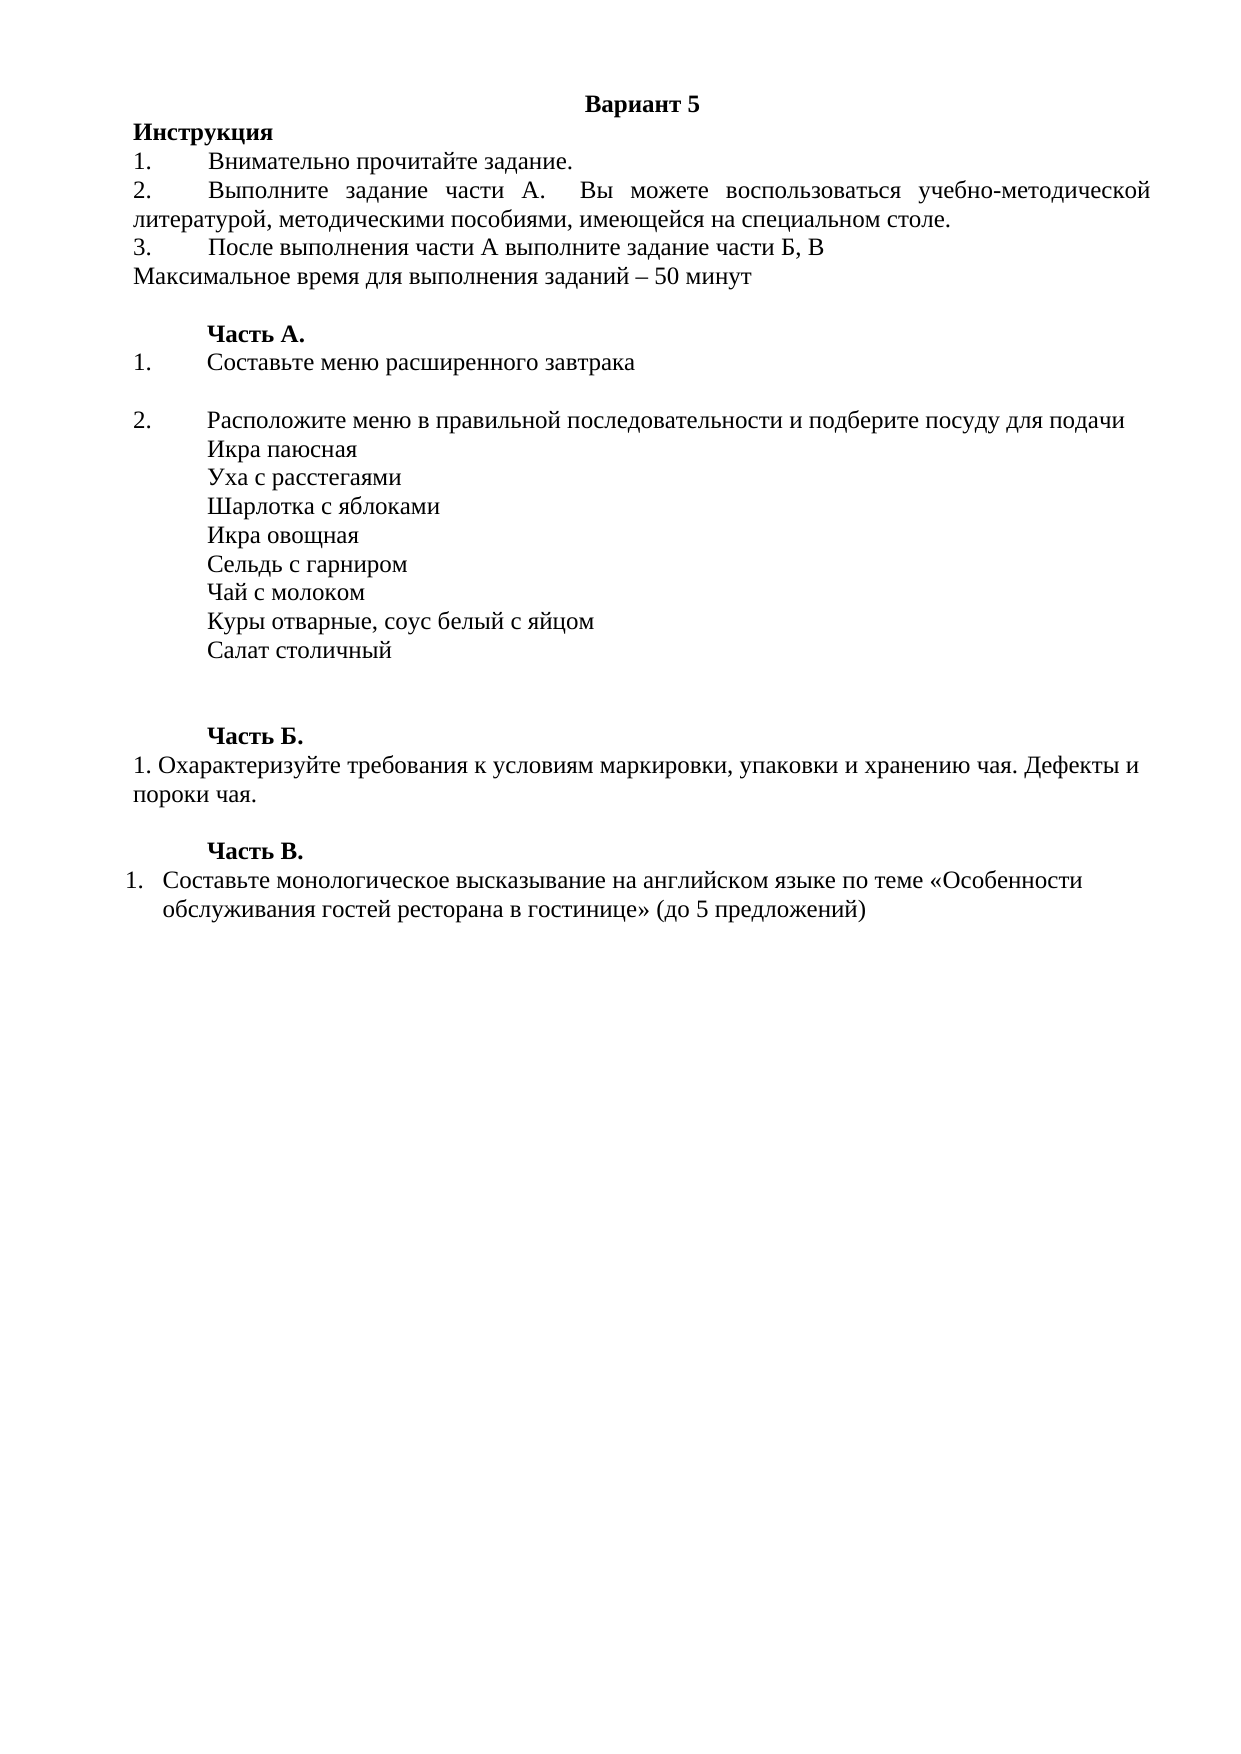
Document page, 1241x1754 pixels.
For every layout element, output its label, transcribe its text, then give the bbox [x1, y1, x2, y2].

list После выполнения части А выполните задание части Б, В [133, 232, 1152, 261]
text Сельдь с гарниром [133, 549, 1152, 577]
list Составьте меню расширенного завтрака [133, 347, 1152, 376]
list Расположите меню в правильной последовательности и подберите посуду для подачи [133, 405, 1152, 434]
text Чай с молоком [133, 577, 1152, 606]
text Часть Б. [133, 721, 1152, 750]
list Внимательно прочитайте задание. [133, 146, 1152, 175]
text Салат столичный [133, 635, 1152, 664]
text 1. Охарактеризуйте требования к условиям маркировки, упаковки и хранению чая. Дефекты и пороки чая. [133, 750, 1152, 807]
text Вариант 5 [133, 89, 1152, 117]
text Инструкция [133, 117, 1152, 146]
text Уха с расстегаями [133, 462, 1152, 491]
text Шарлотка с яблоками [133, 491, 1152, 520]
text Икра овощная [133, 520, 1152, 549]
text Куры отварные, соус белый с яйцом [133, 606, 1152, 635]
text Икра паюсная [133, 434, 1152, 462]
text Часть В. [133, 836, 1152, 865]
list Выполните задание части А. Вы можете воспользоваться учебно-методической литературой, методическими пособиями, имеющейся на специальном столе. [133, 175, 1152, 232]
text Максимальное время для выполнения заданий – 50 минут [133, 261, 1152, 290]
text Часть А. [133, 319, 1152, 347]
list Составьте монологическое высказывание на английском языке по теме «Особенности обслуживания гостей ресторана в гостинице» (до 5 предложений) [125, 865, 1152, 922]
